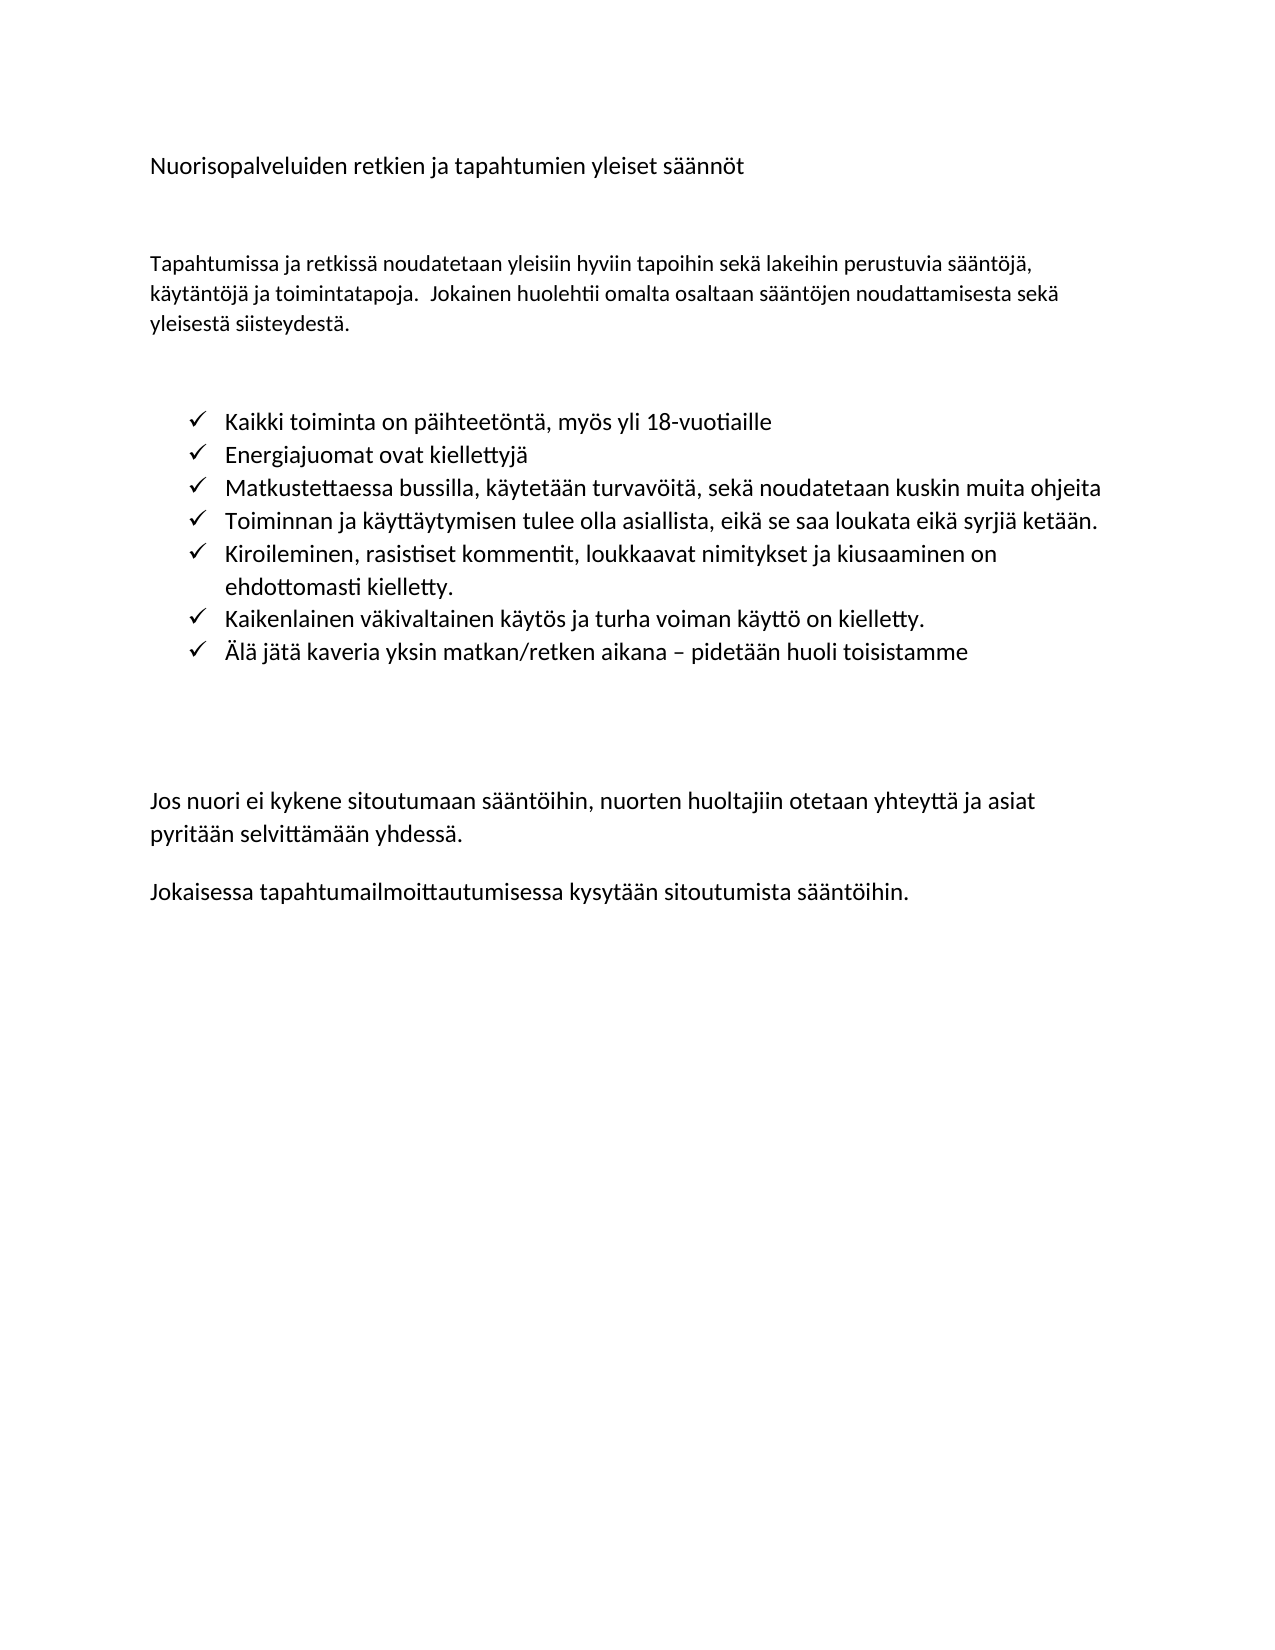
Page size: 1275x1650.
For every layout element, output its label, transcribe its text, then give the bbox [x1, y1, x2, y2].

list Kiroileminen, rasistiset kommentit, loukkaavat nimitykset ja kiusaaminen on ehdottomasti kielletty. [187, 538, 1125, 601]
list Kaikki toiminta on päihteetöntä, myös yli 18-vuotiaille [187, 406, 1125, 437]
list Älä jätä kaveria yksin matkan/retken aikana – pidetään huoli toisistamme [187, 636, 1125, 667]
list Kaikenlainen väkivaltainen käytös ja turha voiman käyttö on kielletty. [187, 603, 1125, 634]
list Energiajuomat ovat kiellettyjä [187, 439, 1125, 469]
list Matkustettaessa bussilla, käytetään turvavöitä, sekä noudatetaan kuskin muita ohjeita [187, 472, 1125, 502]
text Jokaisessa tapahtumailmoittautumisessa kysytään sitoutumista sääntöihin. [150, 876, 1125, 907]
list Toiminnan ja käyttäytymisen tulee olla asiallista, eikä se saa loukata eikä syrjiä ketään. [187, 505, 1125, 535]
text Nuorisopalveluiden retkien ja tapahtumien yleiset säännöt [150, 150, 1125, 181]
text Tapahtumissa ja retkissä noudatetaan yleisiin hyviin tapoihin sekä lakeihin perustuvia sääntöjä, käytäntöjä ja toimintatapoja. Jokainen huolehtii omalta osaltaan sääntöjen noudattamisesta sekä yleisestä siisteydestä. [150, 249, 1125, 338]
text Jos nuori ei kykene sitoutumaan sääntöihin, nuorten huoltajiin otetaan yhteyttä ja asiat pyritään selvittämään yhdessä. [150, 785, 1125, 849]
